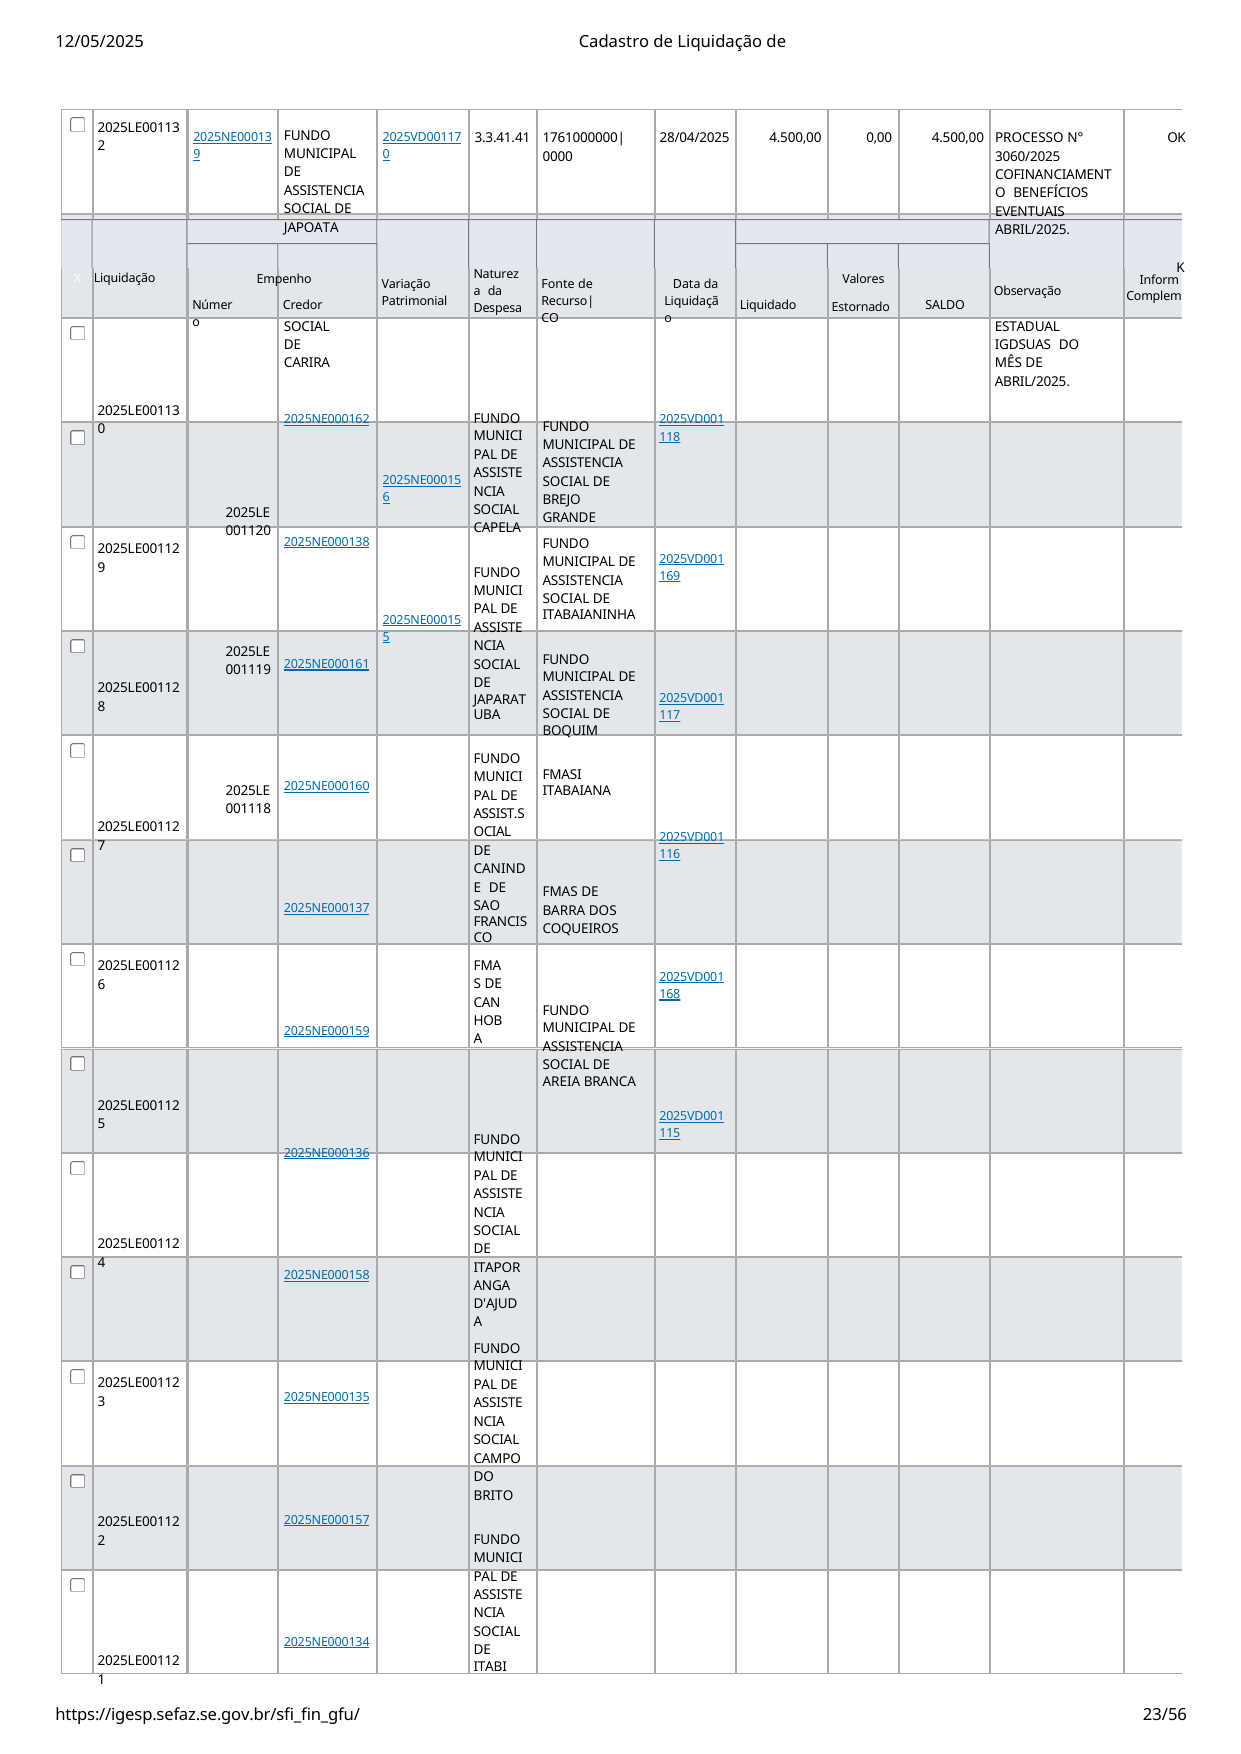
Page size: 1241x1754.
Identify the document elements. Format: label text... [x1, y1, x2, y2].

picture [70, 430, 85, 445]
text 2025LE001120 [225, 502, 273, 539]
text FMAS DE BARRA DOS COQUEIROS [542, 882, 644, 937]
text SALDO [925, 296, 965, 313]
text 2025LE001119 [225, 641, 273, 678]
text BREJO GRANDE [542, 490, 610, 526]
text X Liquidação [74, 269, 161, 286]
text 2025NE000158 [284, 1266, 372, 1283]
text SOCIAL DE CARIRA [284, 317, 349, 372]
text FUNDO [473, 1132, 532, 1147]
picture [70, 117, 85, 132]
text MUNICIPAL DE ASSISTENCIA SOCIAL DE [473, 1147, 527, 1258]
text 2025NE000136 [284, 1144, 372, 1161]
text 2025NE000160 [284, 777, 372, 794]
text 3.3.41.41 [474, 128, 532, 147]
text 4.500,00 [769, 128, 822, 147]
text 2025LE001118 [225, 780, 273, 817]
text FMASI [542, 767, 649, 782]
text JAPARATUBA [473, 692, 532, 723]
text 2025LE001124 [97, 1234, 183, 1271]
text MUNICIPAL DE ASSISTENCIA SOCIAL DE JAPOATA [284, 144, 367, 236]
text FUNDO [284, 128, 367, 144]
text Despesa [473, 299, 524, 317]
picture [70, 848, 85, 862]
text FRANCISCO [473, 914, 532, 945]
picture [70, 1474, 85, 1488]
text FUNDO [473, 411, 532, 426]
text 2025VD001115 [659, 1107, 730, 1141]
text 2025LE001128 [97, 678, 183, 715]
text 2025NE000138 [284, 533, 372, 550]
text 2025NE000161 [284, 655, 372, 672]
text 2025VD001168 [659, 968, 730, 1002]
picture [70, 952, 85, 966]
text 2025LE001126 [97, 956, 183, 993]
picture [70, 743, 85, 758]
picture [70, 326, 85, 340]
text 2025NE000159 [284, 1022, 372, 1039]
text ESTADUAL IGDSUAS DO MÊS DE ABRIL/2025. [994, 317, 1110, 390]
text ITABAIANINHA [542, 607, 649, 623]
text MUNICIPAL DE ASSISTENCIA [473, 1356, 527, 1430]
text 2025NE000155 [382, 611, 463, 645]
text 2025NE000137 [284, 899, 372, 917]
text Variação Patrimonial [381, 275, 450, 309]
text 28/04/2025 [659, 128, 730, 147]
text 2025LE001127 [97, 817, 183, 854]
picture [70, 1056, 85, 1071]
text Natureza da [473, 265, 524, 299]
text ITABAIANA [542, 782, 649, 798]
text 2025NE000139 [193, 128, 273, 162]
text 0,00 [866, 128, 893, 147]
text MUNICIPAL DE ASSISTENCIA SOCIAL DE [473, 1548, 527, 1659]
text Fonte de Recurso|CO [541, 275, 607, 326]
picture [70, 535, 85, 549]
text Data da Liquidação [664, 275, 724, 326]
text FUNDO [542, 419, 649, 435]
text 4.500,00 [932, 128, 984, 147]
text Complem [1114, 287, 1182, 304]
text FUNDO [473, 751, 532, 767]
text MUNICIPAL DE ASSISTENCIA SOCIAL DE [542, 1018, 644, 1074]
picture [70, 1161, 85, 1175]
text FUNDO [473, 565, 532, 581]
text FUNDO [542, 536, 649, 552]
text 2025VD001169 [659, 550, 730, 584]
text 2025LE001123 [97, 1373, 183, 1410]
text ITAPORANGA D'AJUDA [473, 1258, 521, 1330]
text 2025NE000135 [284, 1388, 372, 1406]
text Observação [993, 282, 1110, 299]
text Número [192, 296, 236, 331]
text 2025LE001125 [97, 1095, 183, 1132]
text FMAS DE CANHOBA [473, 956, 502, 1048]
text AREIA BRANCA [542, 1074, 649, 1089]
text MUNICIPAL DE ASSISTENCIA SOCIAL DE [473, 581, 527, 692]
text Liquidado [739, 296, 798, 313]
text 2025VD001170 [382, 128, 463, 162]
text SOCIAL CAMPO DO BRITO [473, 1430, 532, 1504]
text Empenho [256, 270, 349, 287]
picture [70, 1578, 85, 1592]
text 2025LE001129 [97, 539, 183, 576]
text 2025NE000157 [284, 1511, 372, 1528]
text MUNICIPAL DE ASSIST.SOCIAL DE CANINDE DE SAO [473, 767, 529, 914]
picture [70, 1265, 85, 1279]
text 2025VD001118 [659, 411, 730, 445]
text FUNDO [542, 652, 649, 667]
text Credor [283, 296, 349, 313]
text 2025VD001117 [659, 689, 730, 723]
picture [70, 1369, 85, 1384]
text 2025LE001121 [97, 1651, 183, 1688]
text 2025NE000162 [284, 411, 372, 428]
picture [70, 639, 85, 653]
text 2025NE000134 [284, 1633, 372, 1650]
text PROCESSO N° OK 3060/2025 [995, 128, 1185, 165]
text MUNICIPAL DE ASSISTENCIA SOCIAL DE [542, 552, 644, 607]
text MUNICIPAL DE ASSISTENCIA SOCIAL DE [542, 667, 644, 723]
text MUNICIPAL DE ASSISTENCIA SOCIAL DE [542, 435, 644, 490]
text 2025VD001116 [659, 828, 730, 863]
text COFINANCIAMENTO BENEFÍCIOS EVENTUAIS ABRIL/2025. [995, 165, 1121, 239]
text FUNDO [473, 1341, 532, 1356]
text K [1114, 262, 1185, 275]
text FUNDO [473, 1532, 532, 1548]
text ITABI [473, 1659, 532, 1674]
text 2025LE001130 [97, 400, 183, 437]
text FUNDO [542, 1003, 649, 1018]
text 2025NE000156 [382, 471, 463, 506]
text 1761000000|0000 [542, 128, 649, 165]
text BOQUIM [542, 723, 649, 738]
text MUNICIPAL DE ASSISTENCIA SOCIAL CAPELA [473, 426, 527, 537]
text 2025LE001122 [97, 1512, 183, 1549]
text 2025LE001132 [97, 118, 183, 154]
text Valores Estornado [831, 270, 891, 315]
